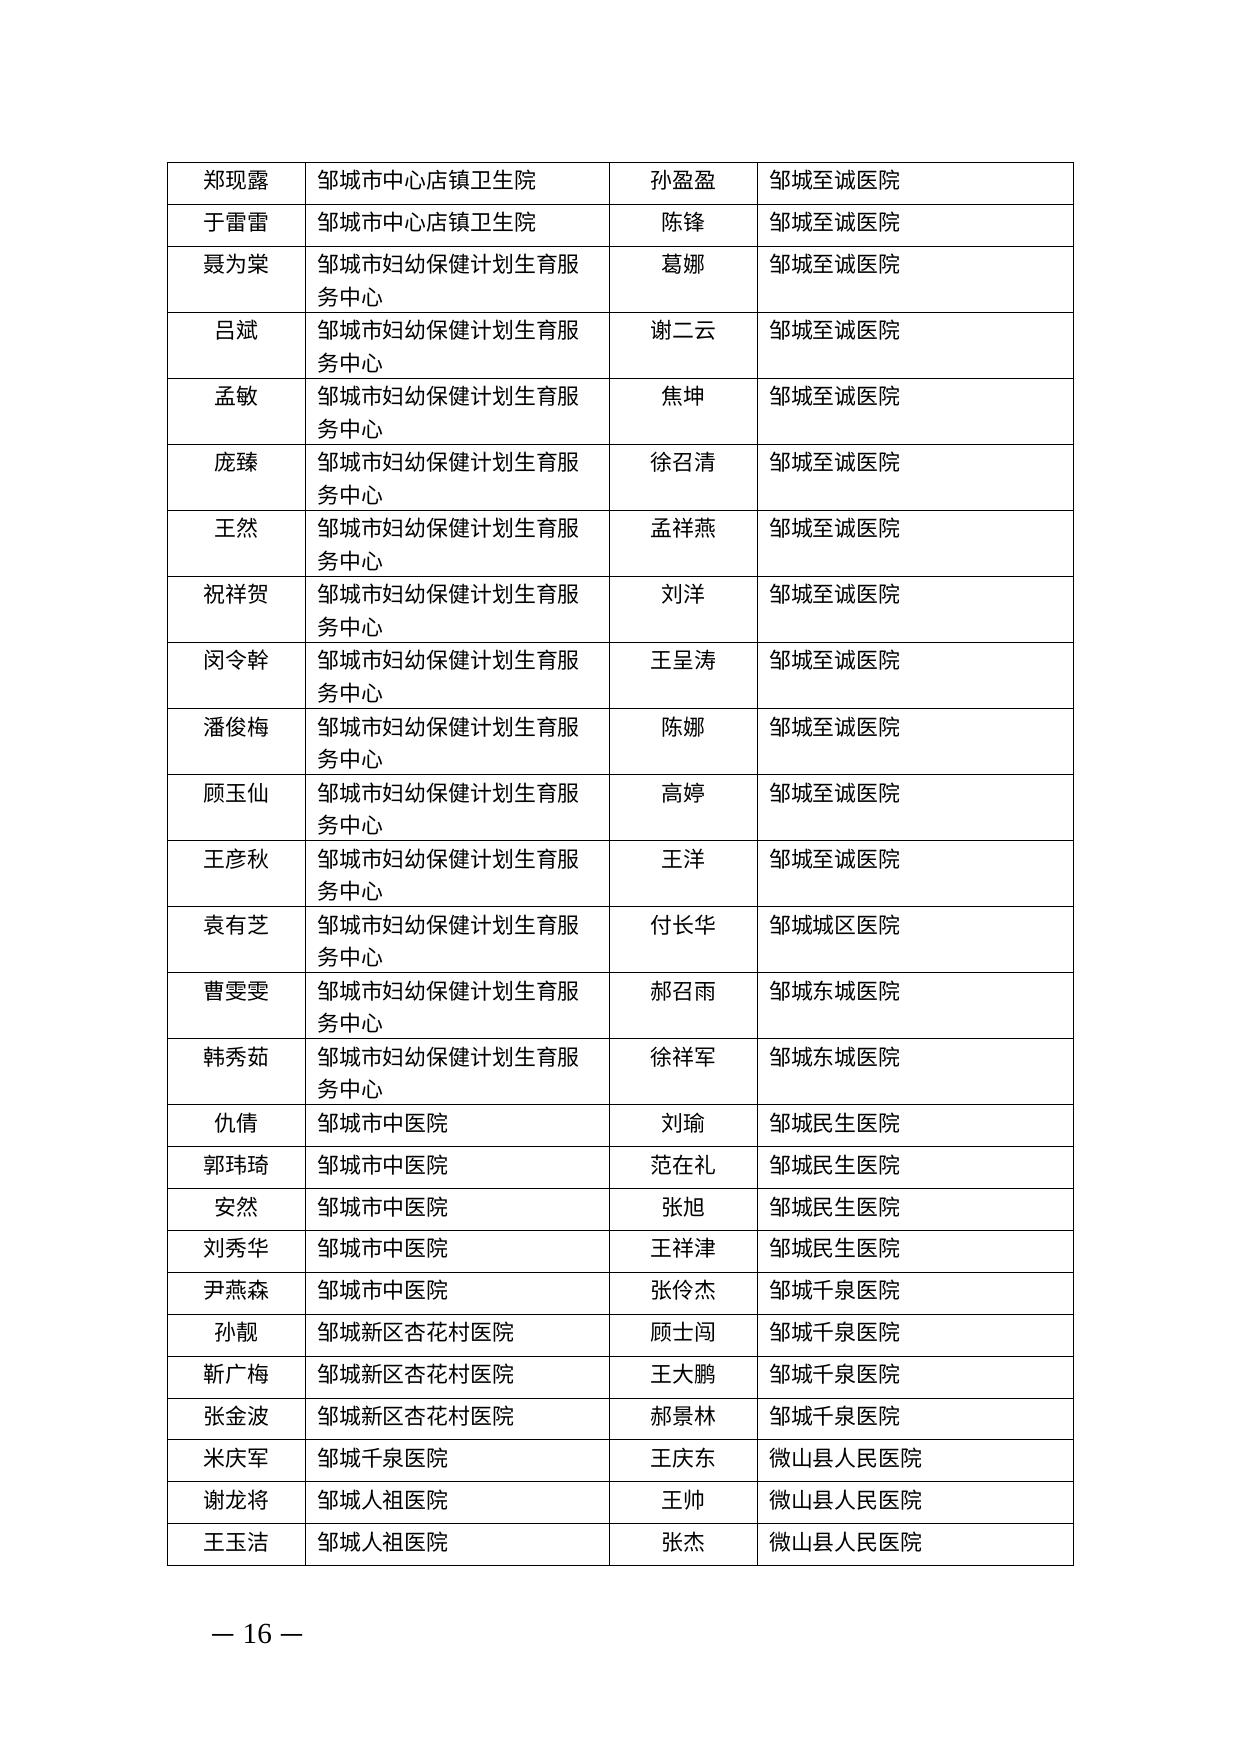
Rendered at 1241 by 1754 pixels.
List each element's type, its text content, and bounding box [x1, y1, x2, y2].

table_cell 邹城市中医院 [306, 1105, 609, 1146]
table_cell 庞臻 [168, 445, 305, 510]
table_cell 邹城至诚医院 [758, 775, 1073, 840]
table_cell 刘秀华 [168, 1231, 305, 1272]
table_cell 邹城市中医院 [306, 1273, 609, 1314]
table_cell 王帅 [610, 1482, 757, 1523]
table_cell 范在礼 [610, 1147, 757, 1188]
table_cell 焦坤 [610, 379, 757, 444]
table_cell 徐召清 [610, 445, 757, 510]
table_cell 郭玮琦 [168, 1147, 305, 1188]
table_cell 邹城市妇幼保健计划生育服务中心 [306, 445, 609, 510]
table_cell 吕斌 [168, 313, 305, 378]
table_cell 邹城市中医院 [306, 1189, 609, 1230]
table_cell 邹城市中医院 [306, 1231, 609, 1272]
table_cell 邹城市妇幼保健计划生育服务中心 [306, 775, 609, 840]
table_cell 谢二云 [610, 313, 757, 378]
table_cell 邹城市妇幼保健计划生育服务中心 [306, 379, 609, 444]
table_cell 邹城市妇幼保健计划生育服务中心 [306, 973, 609, 1038]
table_cell 付长华 [610, 907, 757, 972]
table_cell 陈娜 [610, 709, 757, 774]
table_cell 尹燕森 [168, 1273, 305, 1314]
table_cell 邹城市妇幼保健计划生育服务中心 [306, 841, 609, 906]
table_cell 郝召雨 [610, 973, 757, 1038]
table_cell 顾士闯 [610, 1315, 757, 1356]
table_cell 郑现露 [168, 163, 305, 204]
table_cell 葛娜 [610, 247, 757, 312]
table_cell 张金波 [168, 1399, 305, 1439]
table_cell 韩秀茹 [168, 1039, 305, 1104]
table_cell 邹城市中心店镇卫生院 [306, 205, 609, 246]
table_cell 邹城至诚医院 [758, 379, 1073, 444]
table_cell 徐祥军 [610, 1039, 757, 1104]
table_cell 祝祥贺 [168, 577, 305, 642]
table_cell 高婷 [610, 775, 757, 840]
table_cell 邹城市妇幼保健计划生育服务中心 [306, 709, 609, 774]
table_cell 王大鹏 [610, 1357, 757, 1397]
table_cell 微山县人民医院 [758, 1440, 1073, 1481]
table_cell 孟敏 [168, 379, 305, 444]
table_cell 邹城人祖医院 [306, 1524, 609, 1565]
table_cell 邹城至诚医院 [758, 709, 1073, 774]
table_cell 邹城市妇幼保健计划生育服务中心 [306, 907, 609, 972]
table_cell 王彦秋 [168, 841, 305, 906]
table_cell 邹城市妇幼保健计划生育服务中心 [306, 577, 609, 642]
table_cell 邹城市中医院 [306, 1147, 609, 1188]
table_cell 王然 [168, 511, 305, 576]
table_cell 王玉洁 [168, 1524, 305, 1565]
table_cell 微山县人民医院 [758, 1482, 1073, 1523]
table_cell 邹城新区杏花村医院 [306, 1399, 609, 1439]
table_cell 潘俊梅 [168, 709, 305, 774]
table_cell 陈锋 [610, 205, 757, 246]
table_cell 顾玉仙 [168, 775, 305, 840]
table_cell 邹城民生医院 [758, 1147, 1073, 1188]
table_cell 邹城千泉医院 [758, 1315, 1073, 1356]
table_cell 微山县人民医院 [758, 1524, 1073, 1565]
table_cell 邹城人祖医院 [306, 1482, 609, 1523]
table_cell 邹城至诚医院 [758, 247, 1073, 312]
table_cell 王洋 [610, 841, 757, 906]
table_cell 邹城民生医院 [758, 1231, 1073, 1272]
table_cell 孙靓 [168, 1315, 305, 1356]
table_cell 邹城至诚医院 [758, 445, 1073, 510]
table_cell 邹城至诚医院 [758, 577, 1073, 642]
table_cell 张旭 [610, 1189, 757, 1230]
table_cell 刘瑜 [610, 1105, 757, 1146]
table_cell 刘洋 [610, 577, 757, 642]
table_cell 邹城市中心店镇卫生院 [306, 163, 609, 204]
table_cell 邹城市妇幼保健计划生育服务中心 [306, 313, 609, 378]
table_cell 张杰 [610, 1524, 757, 1565]
table_cell 邹城千泉医院 [758, 1357, 1073, 1397]
table_cell 于雷雷 [168, 205, 305, 246]
table_cell 安然 [168, 1189, 305, 1230]
table_cell 邹城市妇幼保健计划生育服务中心 [306, 1039, 609, 1104]
table_cell 邹城千泉医院 [758, 1273, 1073, 1314]
table_cell 曹雯雯 [168, 973, 305, 1038]
table_cell 闵令幹 [168, 643, 305, 708]
table_cell 邹城市妇幼保健计划生育服务中心 [306, 511, 609, 576]
table_cell 邹城至诚医院 [758, 205, 1073, 246]
table_cell 邹城新区杏花村医院 [306, 1357, 609, 1397]
table_cell 米庆军 [168, 1440, 305, 1481]
table_cell 谢龙将 [168, 1482, 305, 1523]
table_cell 邹城市妇幼保健计划生育服务中心 [306, 247, 609, 312]
table_cell 邹城至诚医院 [758, 163, 1073, 204]
table_cell 邹城城区医院 [758, 907, 1073, 972]
table_cell 邹城市妇幼保健计划生育服务中心 [306, 643, 609, 708]
table_cell 张伶杰 [610, 1273, 757, 1314]
table_cell 靳广梅 [168, 1357, 305, 1397]
table_cell 邹城千泉医院 [306, 1440, 609, 1481]
table_cell 王祥津 [610, 1231, 757, 1272]
table_cell 孙盈盈 [610, 163, 757, 204]
table_cell 邹城民生医院 [758, 1105, 1073, 1146]
table_cell 邹城至诚医院 [758, 313, 1073, 378]
table_cell 邹城民生医院 [758, 1189, 1073, 1230]
table_cell 王庆东 [610, 1440, 757, 1481]
table_cell 邹城东城医院 [758, 973, 1073, 1038]
table_cell 邹城至诚医院 [758, 511, 1073, 576]
table_cell 邹城新区杏花村医院 [306, 1315, 609, 1356]
table_cell 邹城东城医院 [758, 1039, 1073, 1104]
table_cell 仇倩 [168, 1105, 305, 1146]
table_cell 孟祥燕 [610, 511, 757, 576]
table_cell 邹城至诚医院 [758, 643, 1073, 708]
table_cell 邹城千泉医院 [758, 1399, 1073, 1439]
table_cell 郝景林 [610, 1399, 757, 1439]
table_cell 王呈涛 [610, 643, 757, 708]
table_cell 聂为棠 [168, 247, 305, 312]
table_cell 邹城至诚医院 [758, 841, 1073, 906]
table_cell 袁有芝 [168, 907, 305, 972]
